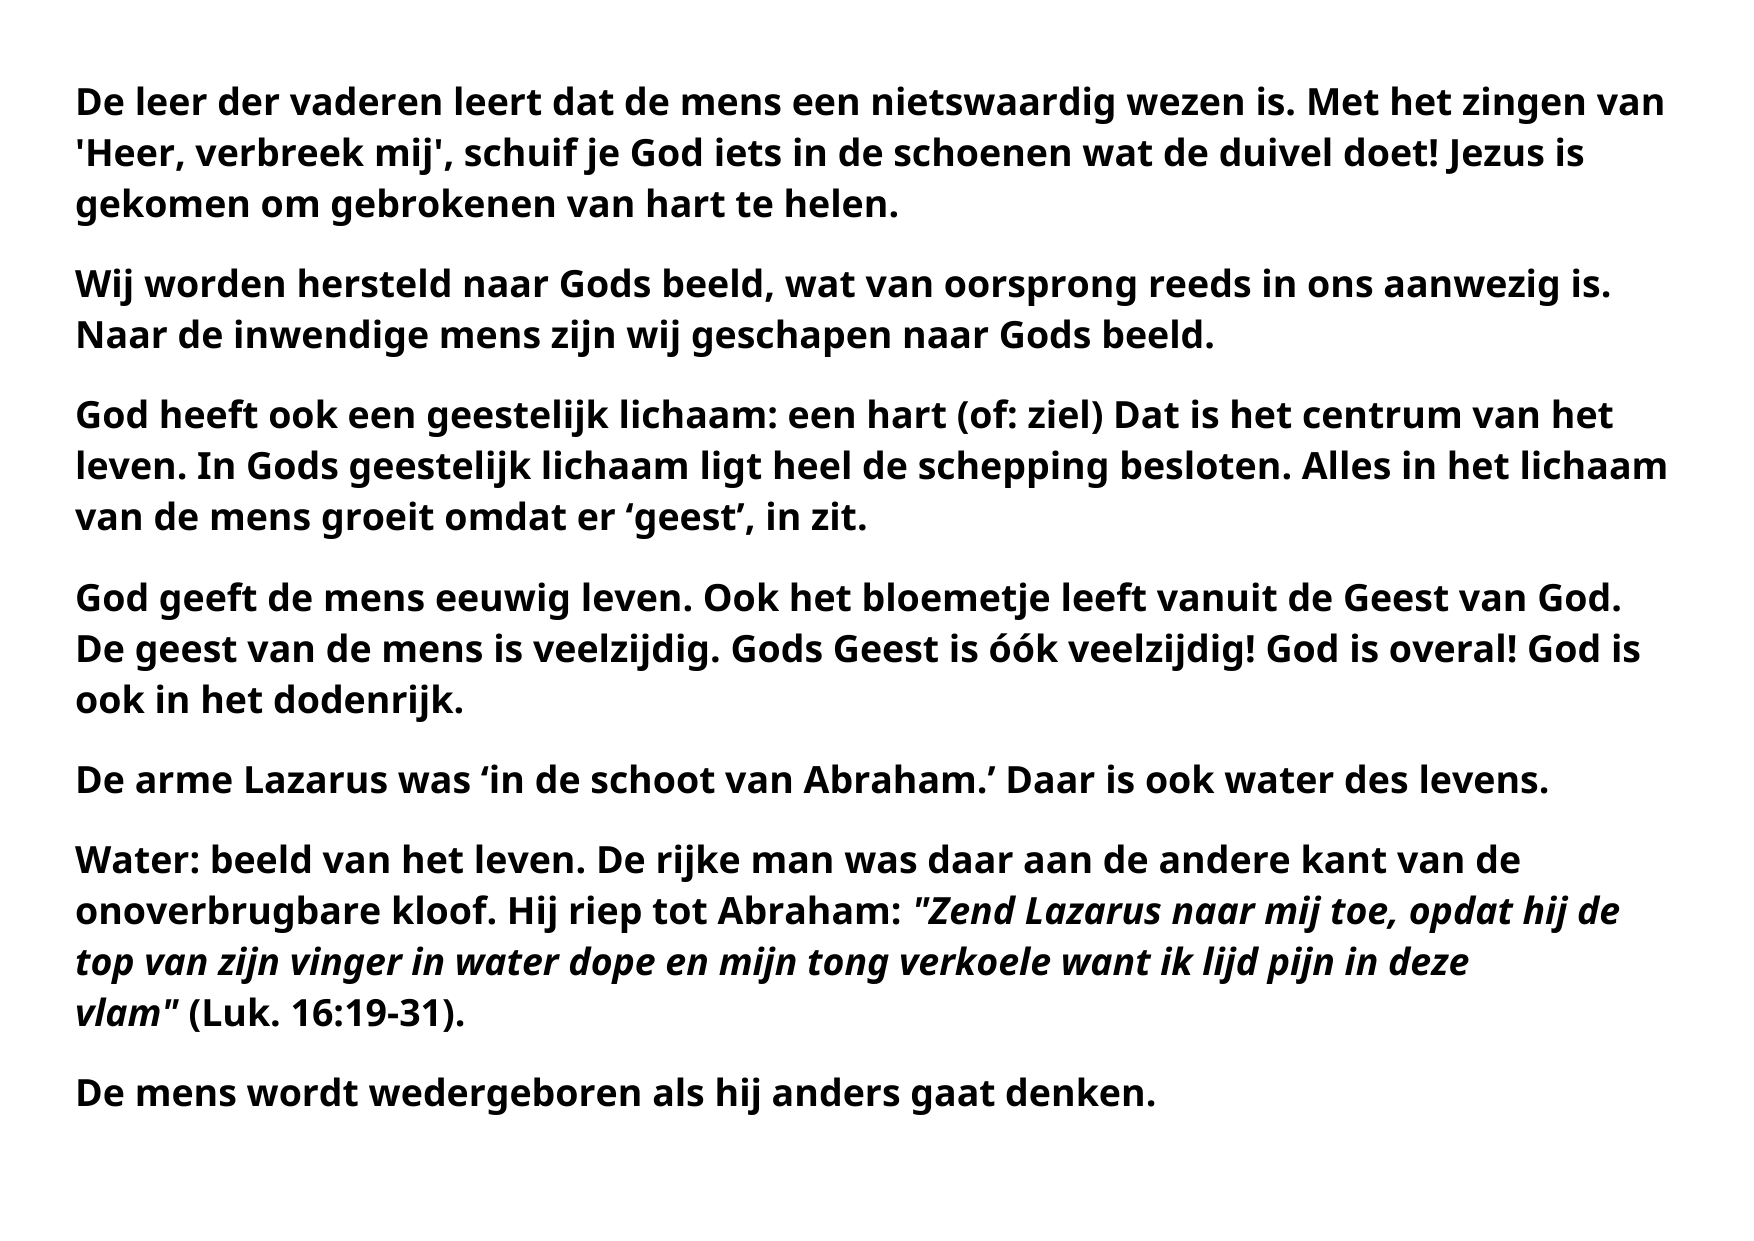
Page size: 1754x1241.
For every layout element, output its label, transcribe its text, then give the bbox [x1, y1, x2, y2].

text God heeft ook een geestelijk lichaam: een hart (of: ziel) Dat is het centrum van het leven. In Gods geestelijk lichaam ligt heel de schepping besloten. Alles in het lichaam van de mens groeit omdat er ‘geest’, in zit. [75, 388, 1679, 542]
text De arme Lazarus was ‘in de schoot van Abraham.’ Daar is ook water des levens. [75, 753, 1679, 804]
text Water: beeld van het leven. De rijke man was daar aan de andere kant van de onoverbrugbare kloof. Hij riep tot Abraham: "Zend Lazarus naar mij toe, opdat hij de top van zijn vinger in water dope en mijn tong verkoele want ik lijd pijn in deze vlam" (Luk. 16:19-31). [75, 833, 1679, 1037]
text Wij worden hersteld naar Gods beeld, wat van oorsprong reeds in ons aanwezig is. Naar de inwendige mens zijn wij geschapen naar Gods beeld. [75, 257, 1679, 359]
text De leer der vaderen leert dat de mens een nietswaardig wezen is. Met het zingen van 'Heer, verbreek mij', schuif je God iets in de schoenen wat de duivel doet! Jezus is gekomen om gebrokenen van hart te helen. [75, 75, 1679, 228]
text De mens wordt wedergeboren als hij anders gaat denken. [75, 1067, 1679, 1118]
text God geeft de mens eeuwig leven. Ook het bloemetje leeft vanuit de Geest van God. De geest van de mens is veelzijdig. Gods Geest is óók veelzijdig! God is overal! God is ook in het dodenrijk. [75, 571, 1679, 724]
